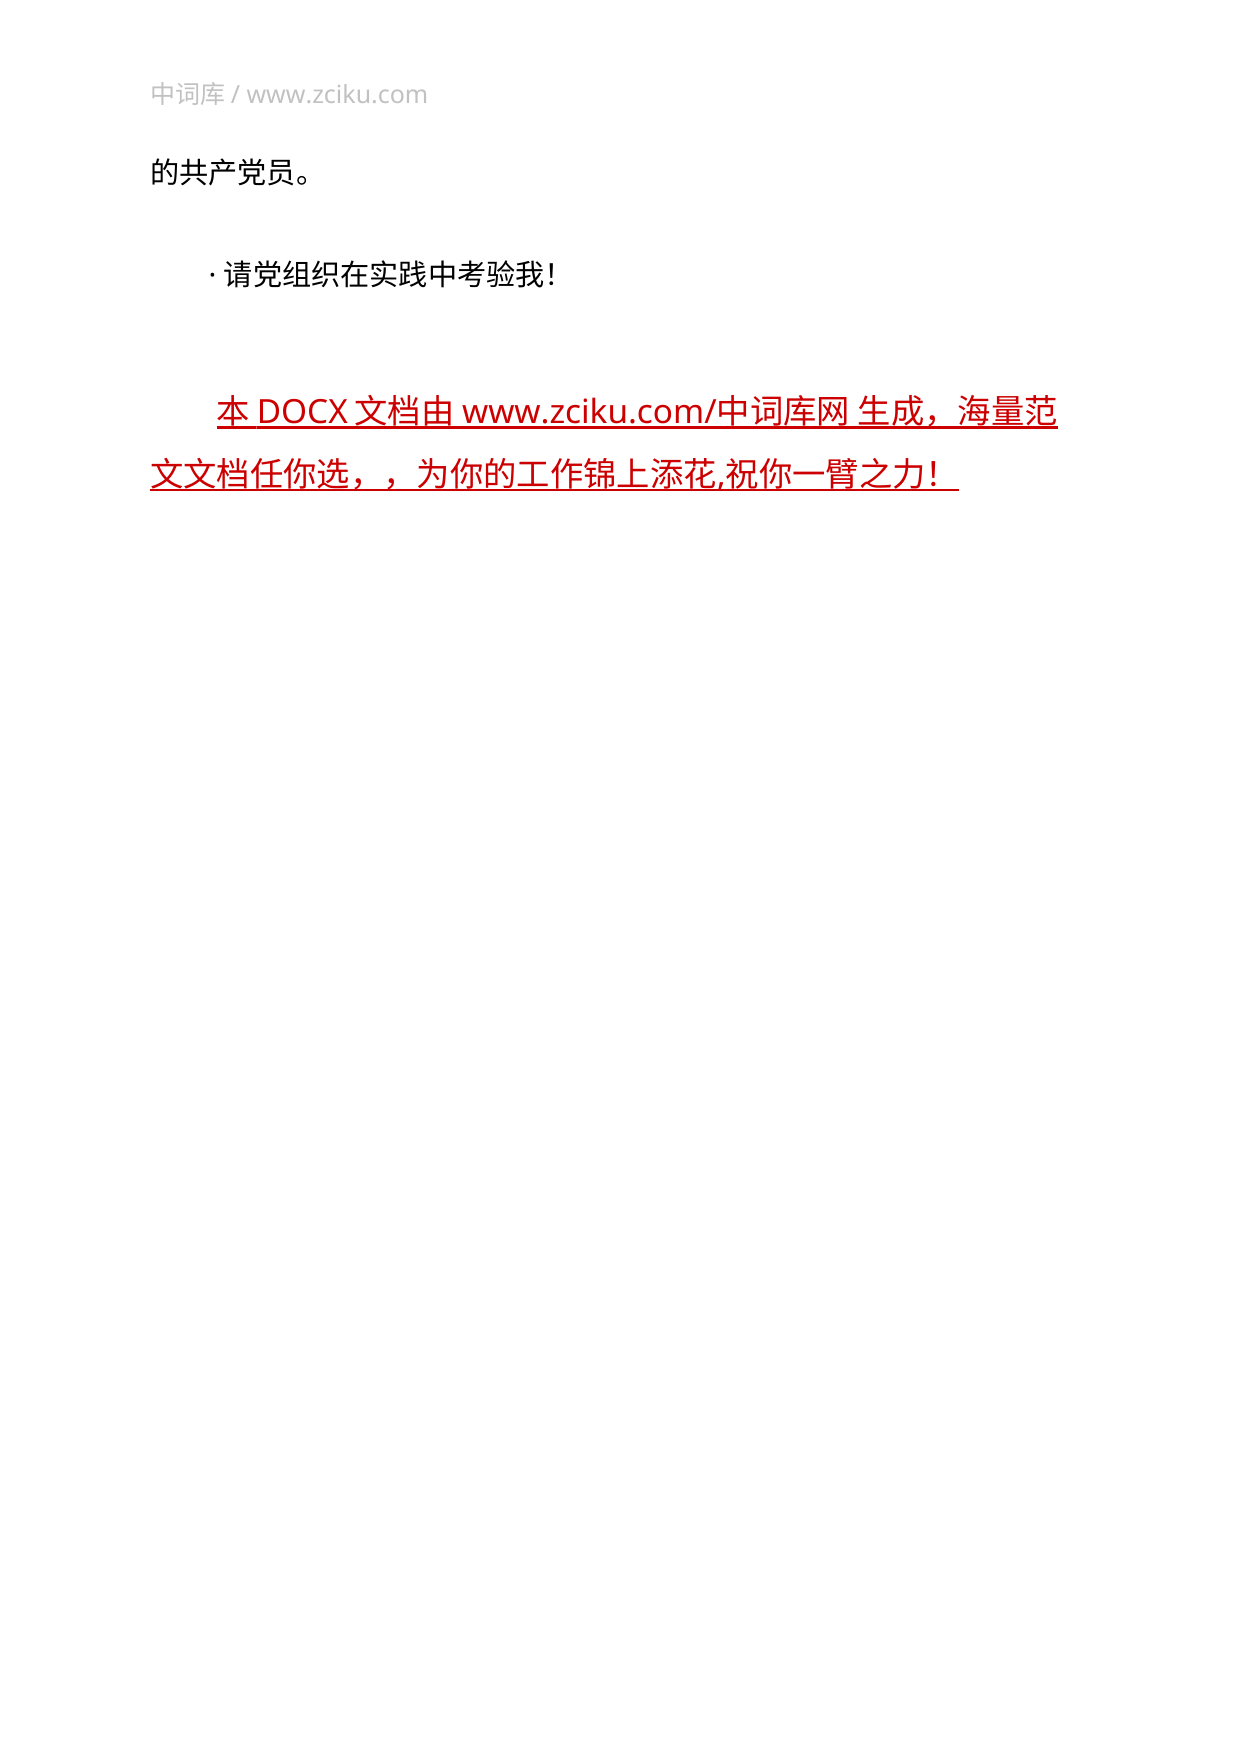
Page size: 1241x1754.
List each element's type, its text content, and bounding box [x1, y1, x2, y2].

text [150, 150, 1090, 192]
text · 请党组织在实践中考验我！ [150, 252, 1090, 294]
text 本DOCX文档由 www.zciku.com/中词库网 生成，海量范文文档任你选，，为你的工作锦上添花,祝你一臂之力！ [150, 385, 1090, 496]
